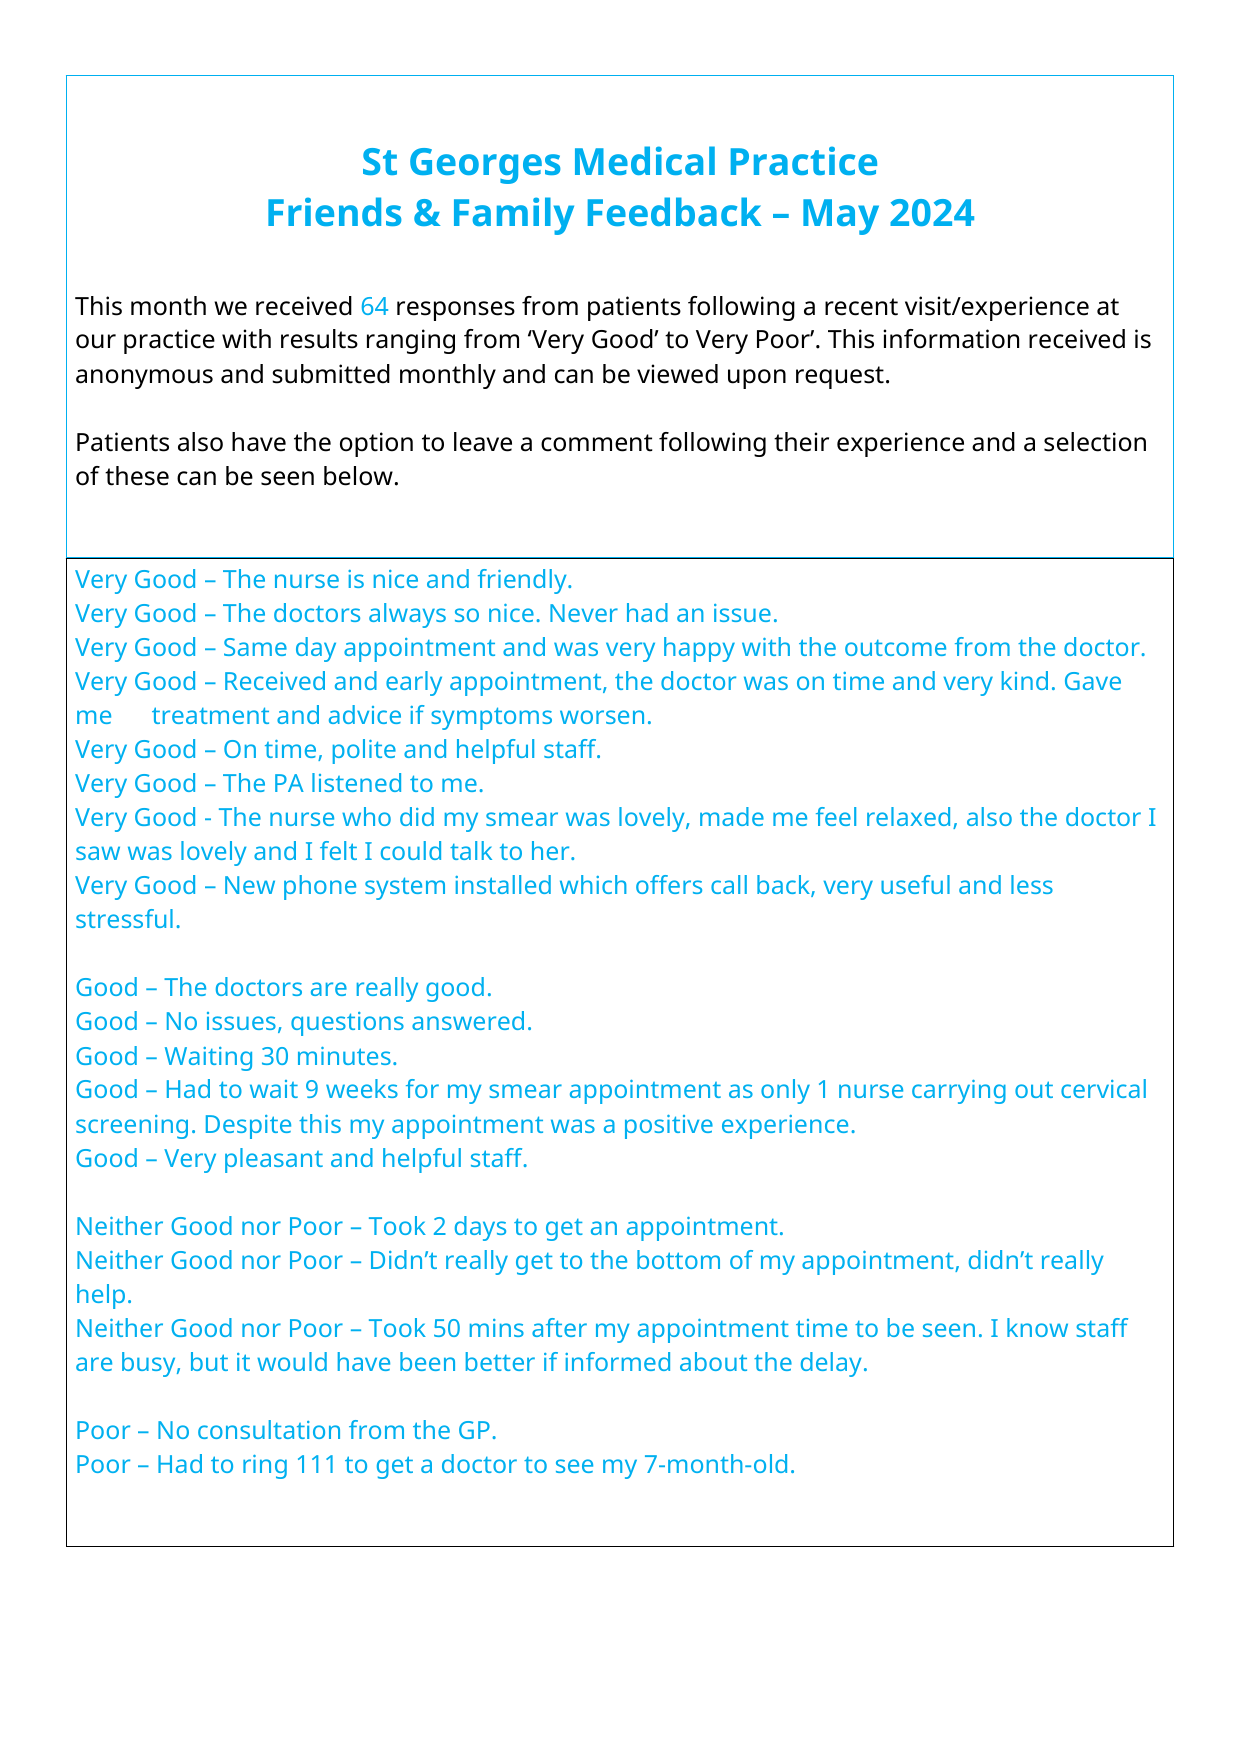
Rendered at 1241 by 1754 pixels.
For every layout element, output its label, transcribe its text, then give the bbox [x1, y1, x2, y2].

text Neither Good nor Poor – Took 2 days to get an appointment. [75, 1208, 1165, 1242]
text Neither Good nor Poor – Didn’t really get to the bottom of my appointment, didn’t really help. [75, 1242, 1165, 1311]
text Very Good – Received and early appointment, the doctor was on time and very kind. Gave me treatment and advice if symptoms worsen. [75, 663, 1165, 732]
text Good – Waiting 30 minutes. [75, 1038, 1165, 1072]
text Very Good - The nurse who did my smear was lovely, made me feel relaxed, also the doctor I saw was lovely and I felt I could talk to her. [75, 800, 1165, 868]
text Friends & Family Feedback – May 2024 [75, 186, 1165, 237]
text This month we received 64 responses from patients following a recent visit/experience at our practice with results ranging from ‘Very Good’ to Very Poor’. This information received is anonymous and submitted monthly and can be viewed upon request. [75, 288, 1165, 390]
text Poor – No consultation from the GP. [75, 1413, 1165, 1444]
text Very Good – The PA listened to me. [75, 766, 1165, 800]
text Poor – Had to ring 111 to get a doctor to see my 7-month-old. [67, 1444, 1173, 1546]
text Very Good – The nurse is nice and friendly. [67, 559, 1173, 595]
text Good – Very pleasant and helpful staff. [75, 1140, 1165, 1174]
text Good – Had to wait 9 weeks for my smear appointment as only 1 nurse carrying out cervical screening. Despite this my appointment was a positive experience. [75, 1072, 1165, 1140]
text Very Good – Same day appointment and was very happy with the outcome from the doctor. [75, 629, 1165, 663]
text Very Good – The doctors always so nice. Never had an issue. [75, 595, 1165, 629]
text Good – No issues, questions answered. [75, 1004, 1165, 1038]
text Good – The doctors are really good. [75, 970, 1165, 1004]
text Neither Good nor Poor – Took 50 mins after my appointment time to be seen. I know staff are busy, but it would have been better if informed about the delay. [75, 1311, 1165, 1379]
text Very Good – New phone system installed which offers call back, very useful and less stressful. [75, 868, 1165, 936]
text Patients also have the option to leave a comment following their experience and a selection of these can be seen below. [67, 421, 1173, 557]
text Very Good – On time, polite and helpful staff. [75, 732, 1165, 766]
text St Georges Medical Practice [75, 135, 1165, 186]
